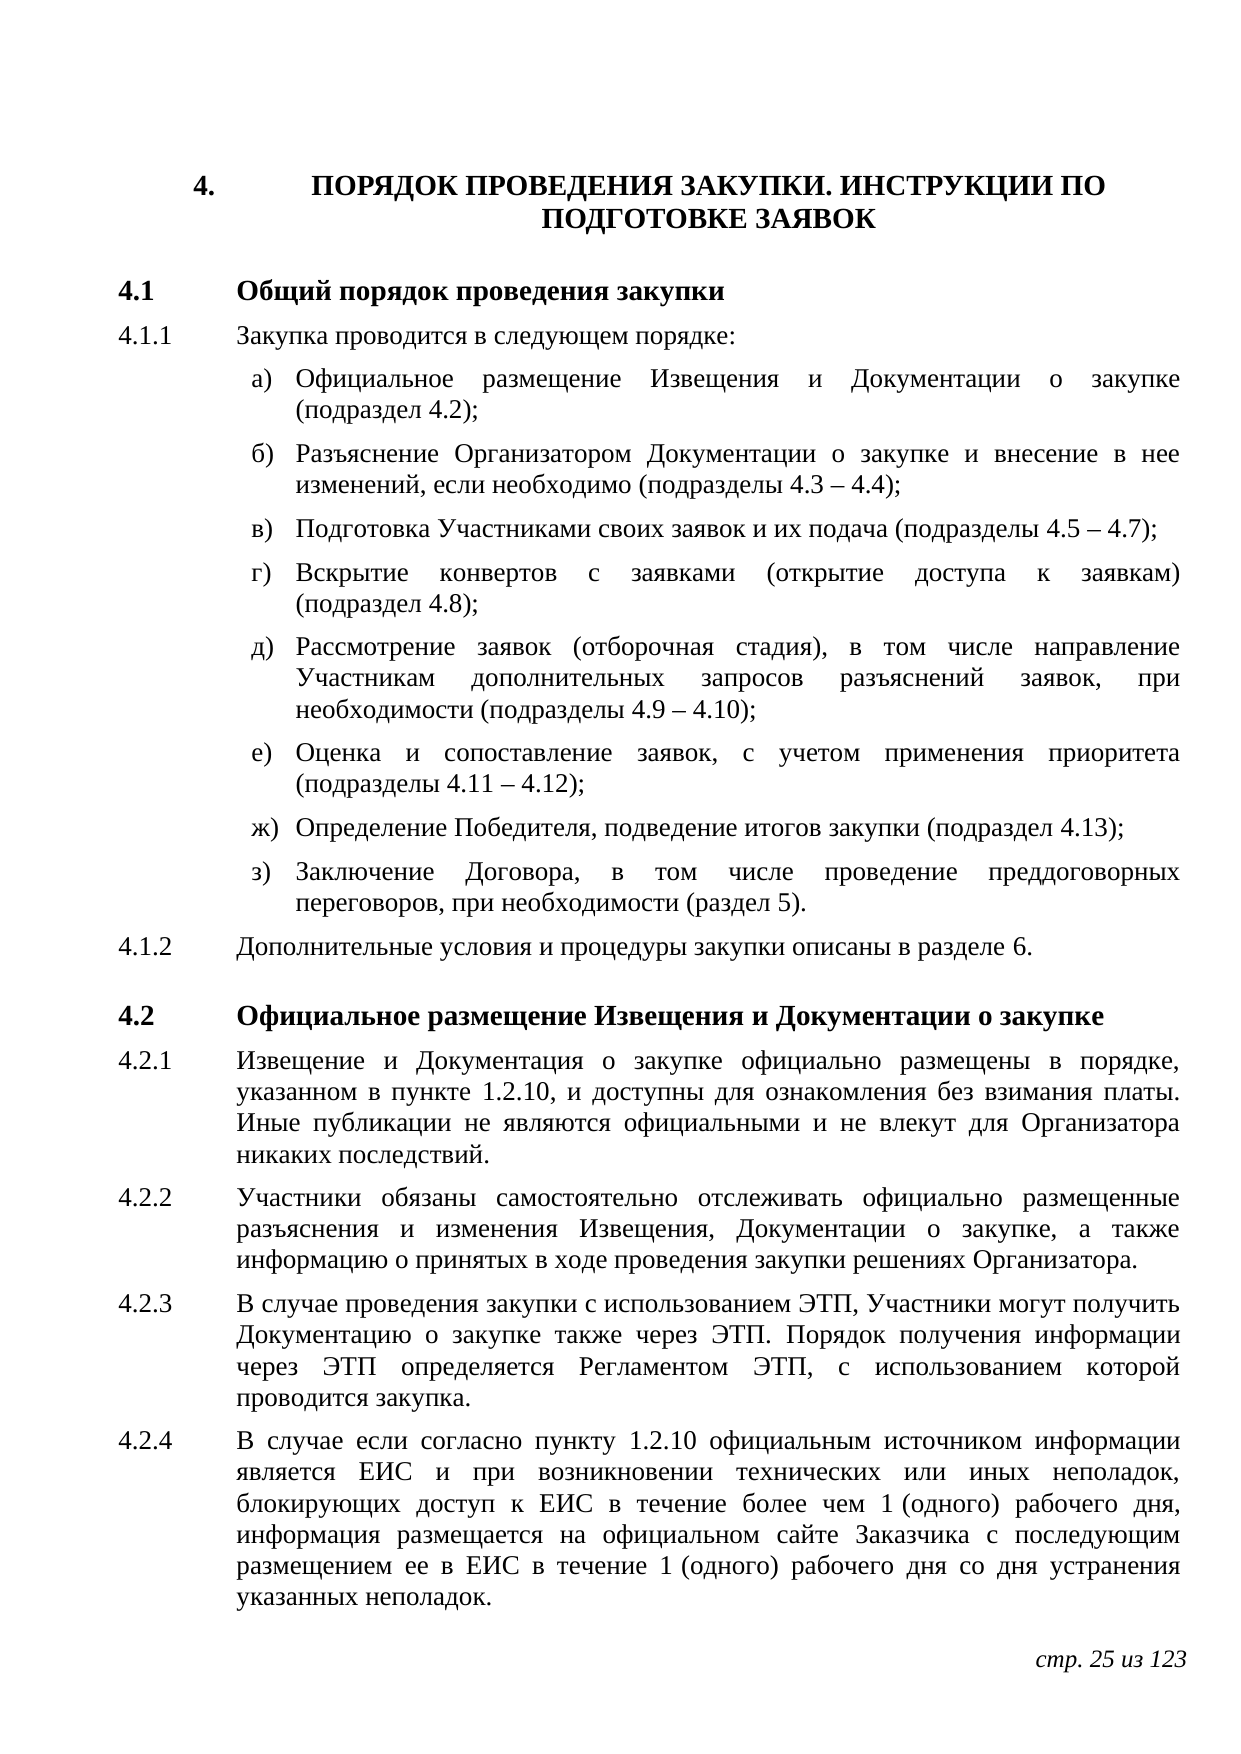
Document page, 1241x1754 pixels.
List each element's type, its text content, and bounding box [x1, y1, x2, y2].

list Определение Победителя, подведение итогов закупки (подраздел 4.13); [251, 811, 1181, 842]
subtitle Официальное размещение Извещения и Документации о закупке [118, 998, 1181, 1032]
text В случае если согласно пункту 1.2.10 официальным источником информации является ЕИС и при возникновении технических или иных неполадок, блокирующих доступ к ЕИС в течение более чем 1 (одного) рабочего дня, информация размещается на официальном сайте Заказчика с последующим размещением ее в ЕИС в течение 1 (одного) рабочего дня со дня устранения указанных неполадок. [118, 1424, 1181, 1611]
list Официальное размещение Извещения и Документации о закупке (подраздел 4.2); [251, 362, 1181, 425]
subtitle Общий порядок проведения закупки [118, 273, 1181, 306]
list Заключение Договора, в том числе проведение преддоговорных переговоров, при необходимости (раздел 5). [251, 855, 1181, 917]
list Вскрытие конвертов с заявками (открытие доступа к заявкам) (подраздел 4.8); [251, 556, 1181, 618]
text Дополнительные условия и процедуры закупки описаны в разделе 6. [118, 929, 1181, 961]
text В случае проведения закупки с использованием ЭТП, Участники могут получить Документацию о закупке также через ЭТП. Порядок получения информации через ЭТП определяется Регламентом ЭТП, с использованием которой проводится закупка. [118, 1287, 1181, 1412]
text Закупка проводится в следующем порядке: [118, 319, 1181, 350]
text Извещение и Документация о закупке официально размещены в порядке, указанном в пункте 1.2.10, и доступны для ознакомления без взимания платы. Иные публикации не являются официальными и не влекут для Организатора никаких последствий. [118, 1044, 1181, 1169]
subtitle ПОРЯДОК ПРОВЕДЕНИЯ ЗАКУПКИ. ИНСТРУКЦИИ ПО ПОДГОТОВКЕ ЗАЯВОК [118, 168, 1181, 235]
list Подготовка Участниками своих заявок и их подача (подразделы 4.5 – 4.7); [251, 512, 1181, 543]
list Оценка и сопоставление заявок, с учетом применения приоритета (подразделы 4.11 – 4.12); [251, 736, 1181, 799]
text Участники обязаны самостоятельно отслеживать официально размещенные разъяснения и изменения Извещения, Документации о закупке, а также информацию о принятых в ходе проведения закупки решениях Организатора. [118, 1181, 1181, 1275]
list Разъяснение Организатором Документации о закупке и внесение в нее изменений, если необходимо (подразделы 4.3 – 4.4); [251, 437, 1181, 499]
list Рассмотрение заявок (отборочная стадия), в том числе направление Участникам дополнительных запросов разъяснений заявок, при необходимости (подразделы 4.9 – 4.10); [251, 630, 1181, 724]
